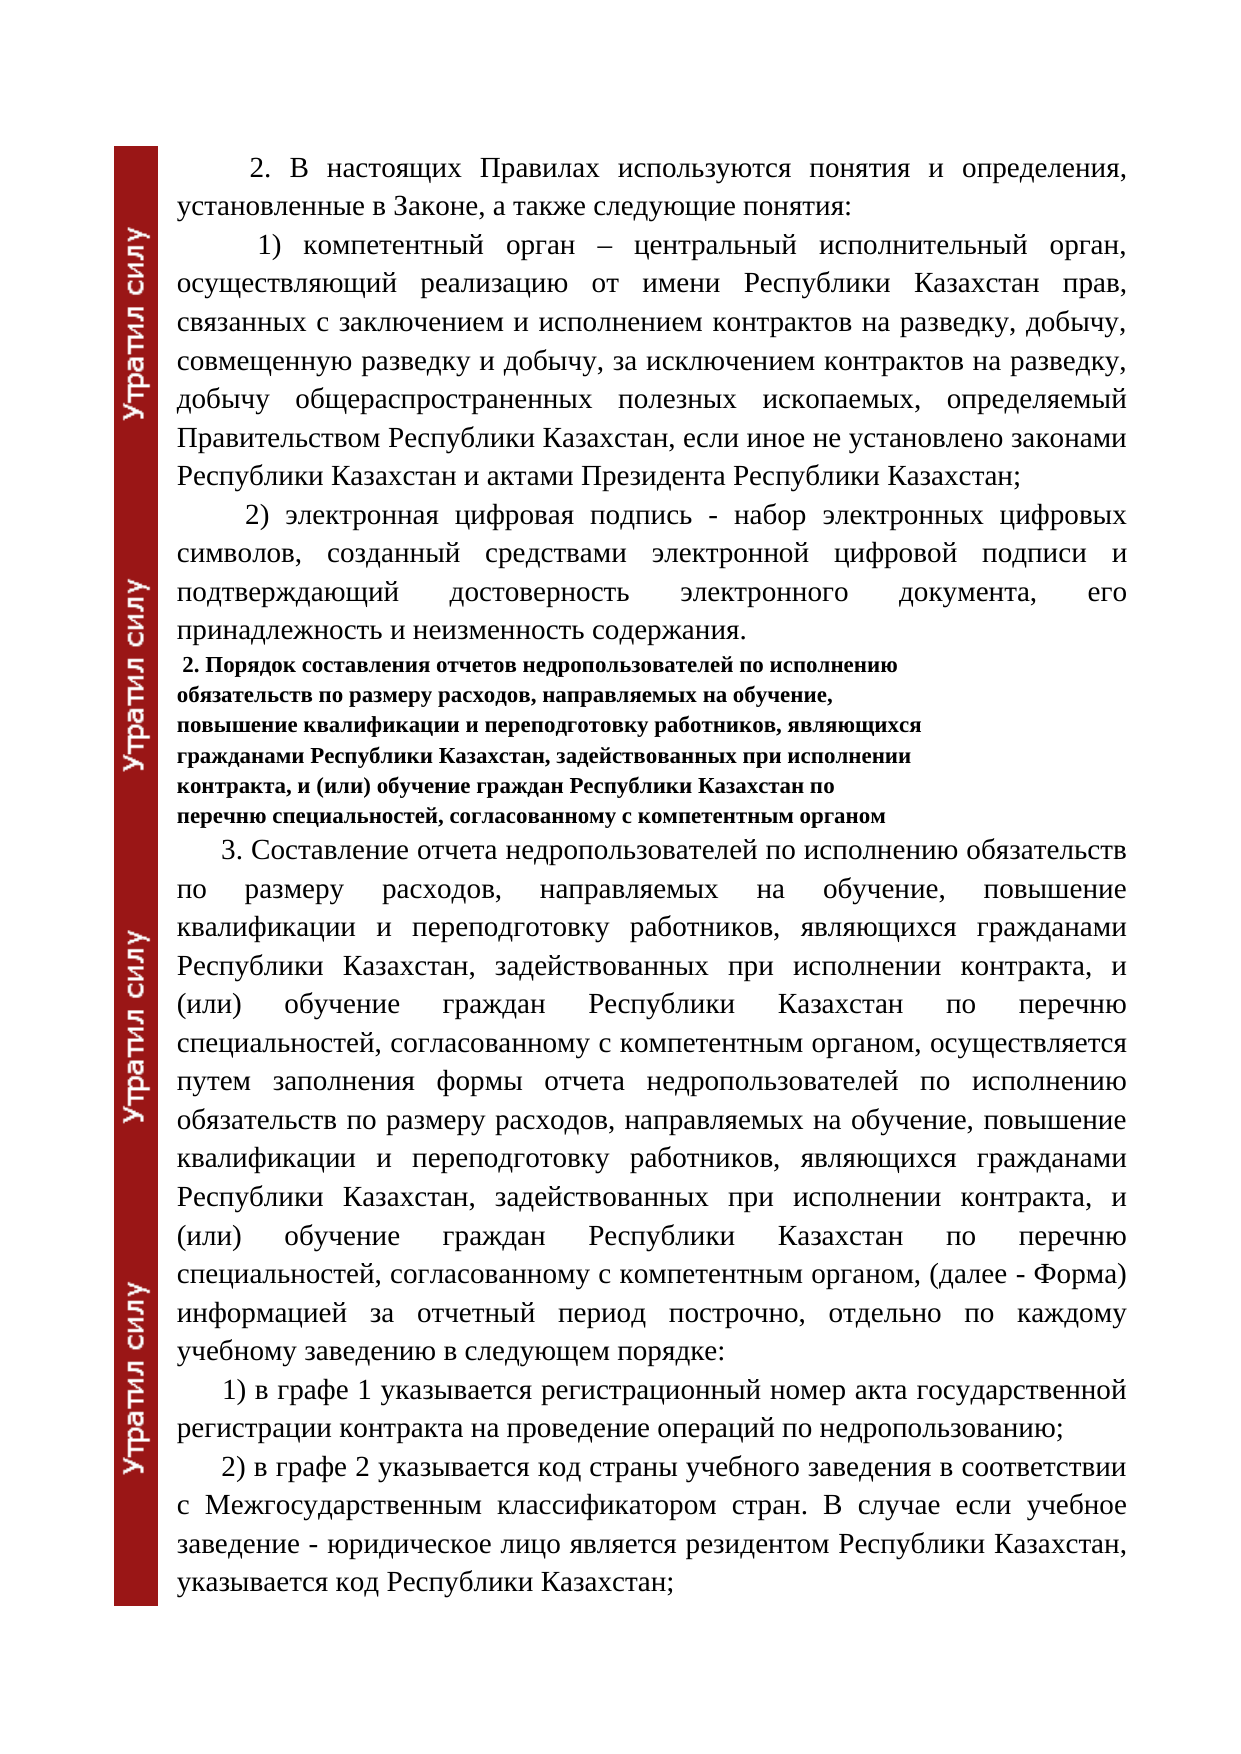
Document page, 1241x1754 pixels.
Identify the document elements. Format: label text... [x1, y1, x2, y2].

text 2) в графе 2 указывается код страны учебного заведения в соответствии с Межгосударственным классификатором стран. В случае если учебное заведение - юридическое лицо является резидентом Республики Казахстан, указывается код Республики Казахстан; [112, 1449, 1128, 1598]
text 2) электронная цифровая подпись - набор электронных цифровых символов, созданный средствами электронной цифровой подписи и подтверждающий достоверность электронного документа, его принадлежность и неизменность содержания. [112, 497, 1128, 646]
text 2. Порядок составления отчетов недропользователей по исполнению обязательств по размеру расходов, направляемых на обучение, повышение квалификации и переподготовку работников, являющихся гражданами Республики Казахстан, задействованных при исполнении контракта, и (или) обучение граждан Республики Казахстан по перечню специальностей, согласованному с компетентным органом [112, 651, 1128, 828]
text 2. В настоящих Правилах используются понятия и определения, установленные в Законе, а также следующие понятия: [112, 150, 1128, 222]
picture [114, 1444, 158, 1449]
picture [114, 646, 158, 651]
picture [114, 1598, 158, 1606]
text 1) компетентный орган – центральный исполнительный орган, осуществляющий реализацию от имени Республики Казахстан прав, связанных с заключением и исполнением контрактов на разведку, добычу, совмещенную разведку и добычу, за исключением контрактов на разведку, добычу общераспространенных полезных ископаемых, определяемый Правительством Республики Казахстан, если иное не установлено законами Республики Казахстан и актами Президента Республики Казахстан; [112, 227, 1128, 492]
picture [114, 492, 158, 497]
picture [114, 828, 158, 832]
text 1) в графе 1 указывается регистрационный номер акта государственной регистрации контракта на проведение операций по недропользованию; [112, 1372, 1128, 1444]
text 3. Составление отчета недропользователей по исполнению обязательств по размеру расходов, направляемых на обучение, повышение квалификации и переподготовку работников, являющихся гражданами Республики Казахстан, задействованных при исполнении контракта, и (или) обучение граждан Республики Казахстан по перечню специальностей, согласованному с компетентным органом, осуществляется путем заполнения формы отчета недропользователей по исполнению обязательств по размеру расходов, направляемых на обучение, повышение квалификации и переподготовку работников, являющихся гражданами Республики Казахстан, задействованных при исполнении контракта, и (или) обучение граждан Республики Казахстан по перечню специальностей, согласованному с компетентным органом, (далее - Форма) информацией за отчетный период построчно, отдельно по каждому учебному заведению в следующем порядке: [112, 832, 1128, 1367]
picture [114, 146, 158, 150]
picture [114, 222, 158, 227]
picture [114, 1367, 158, 1372]
